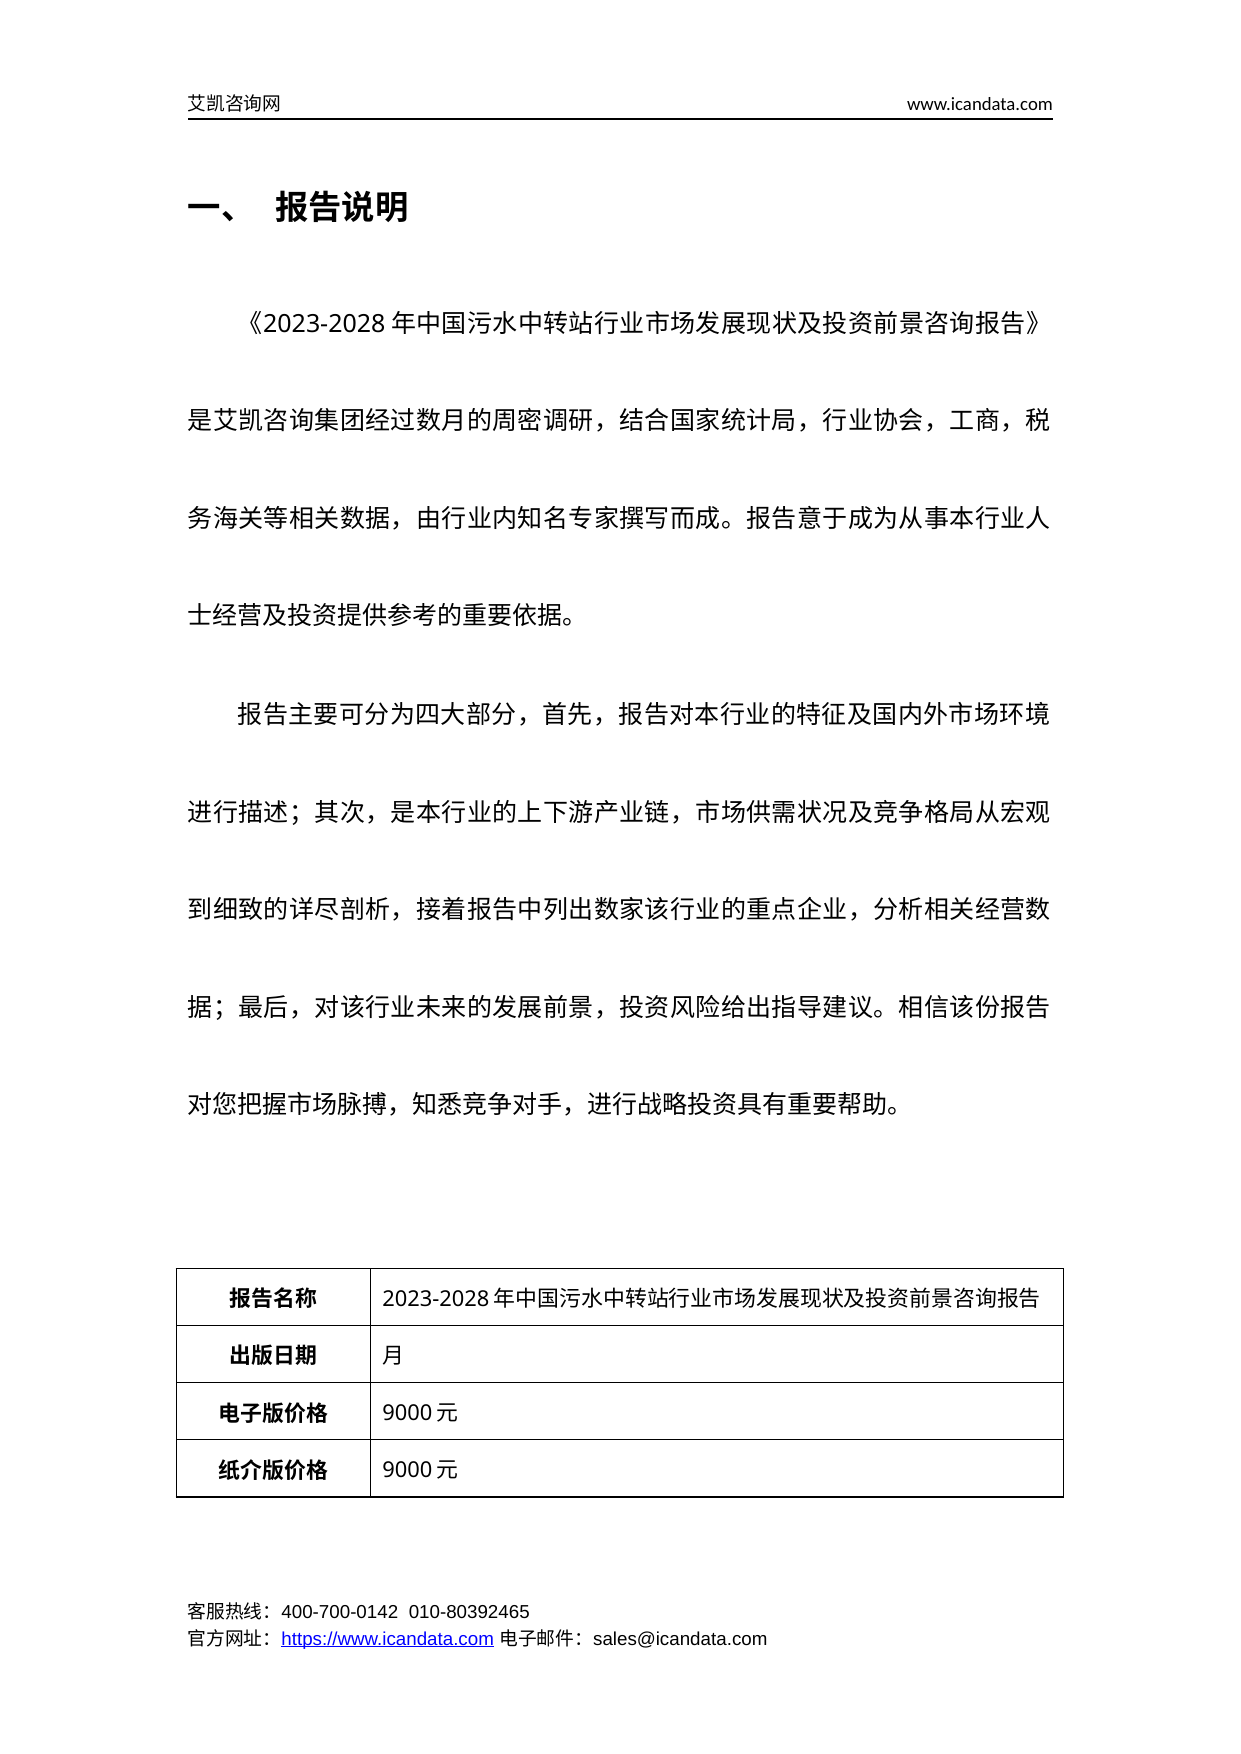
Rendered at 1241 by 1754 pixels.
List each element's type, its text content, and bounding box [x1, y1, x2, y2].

table_cell 9000元 [371, 1383, 1063, 1439]
table_cell 月 [371, 1326, 1063, 1382]
table_header 报告名称 [177, 1269, 370, 1325]
subtitle 报告说明 [187, 172, 1053, 237]
table_cell 9000元 [371, 1440, 1063, 1496]
text 报告主要可分为四大部分，首先，报告对本行业的特征及国内外市场环境进行描述；其次，是本行业的上下游产业链，市场供需状况及竞争格局从宏观到细致的详尽剖析，接着报告中列出数家该行业的重点企业，分析相关经营数据；最后，对该行业未来的发展前景，投资风险给出指导建议。相信该份报告对您把握市场脉搏，知悉竞争对手，进行战略投资具有重要帮助。 [187, 681, 1053, 1136]
table_cell 电子版价格 [177, 1383, 370, 1439]
table_cell 出版日期 [177, 1326, 370, 1382]
table_cell 纸介版价格 [177, 1440, 370, 1496]
text 《2023-2028年中国污水中转站行业市场发展现状及投资前景咨询报告》是艾凯咨询集团经过数月的周密调研，结合国家统计局，行业协会，工商，税务海关等相关数据，由行业内知名专家撰写而成。报告意于成为从事本行业人士经营及投资提供参考的重要依据。 [187, 289, 1053, 646]
table_header 2023-2028年中国污水中转站行业市场发展现状及投资前景咨询报告 [371, 1269, 1063, 1325]
